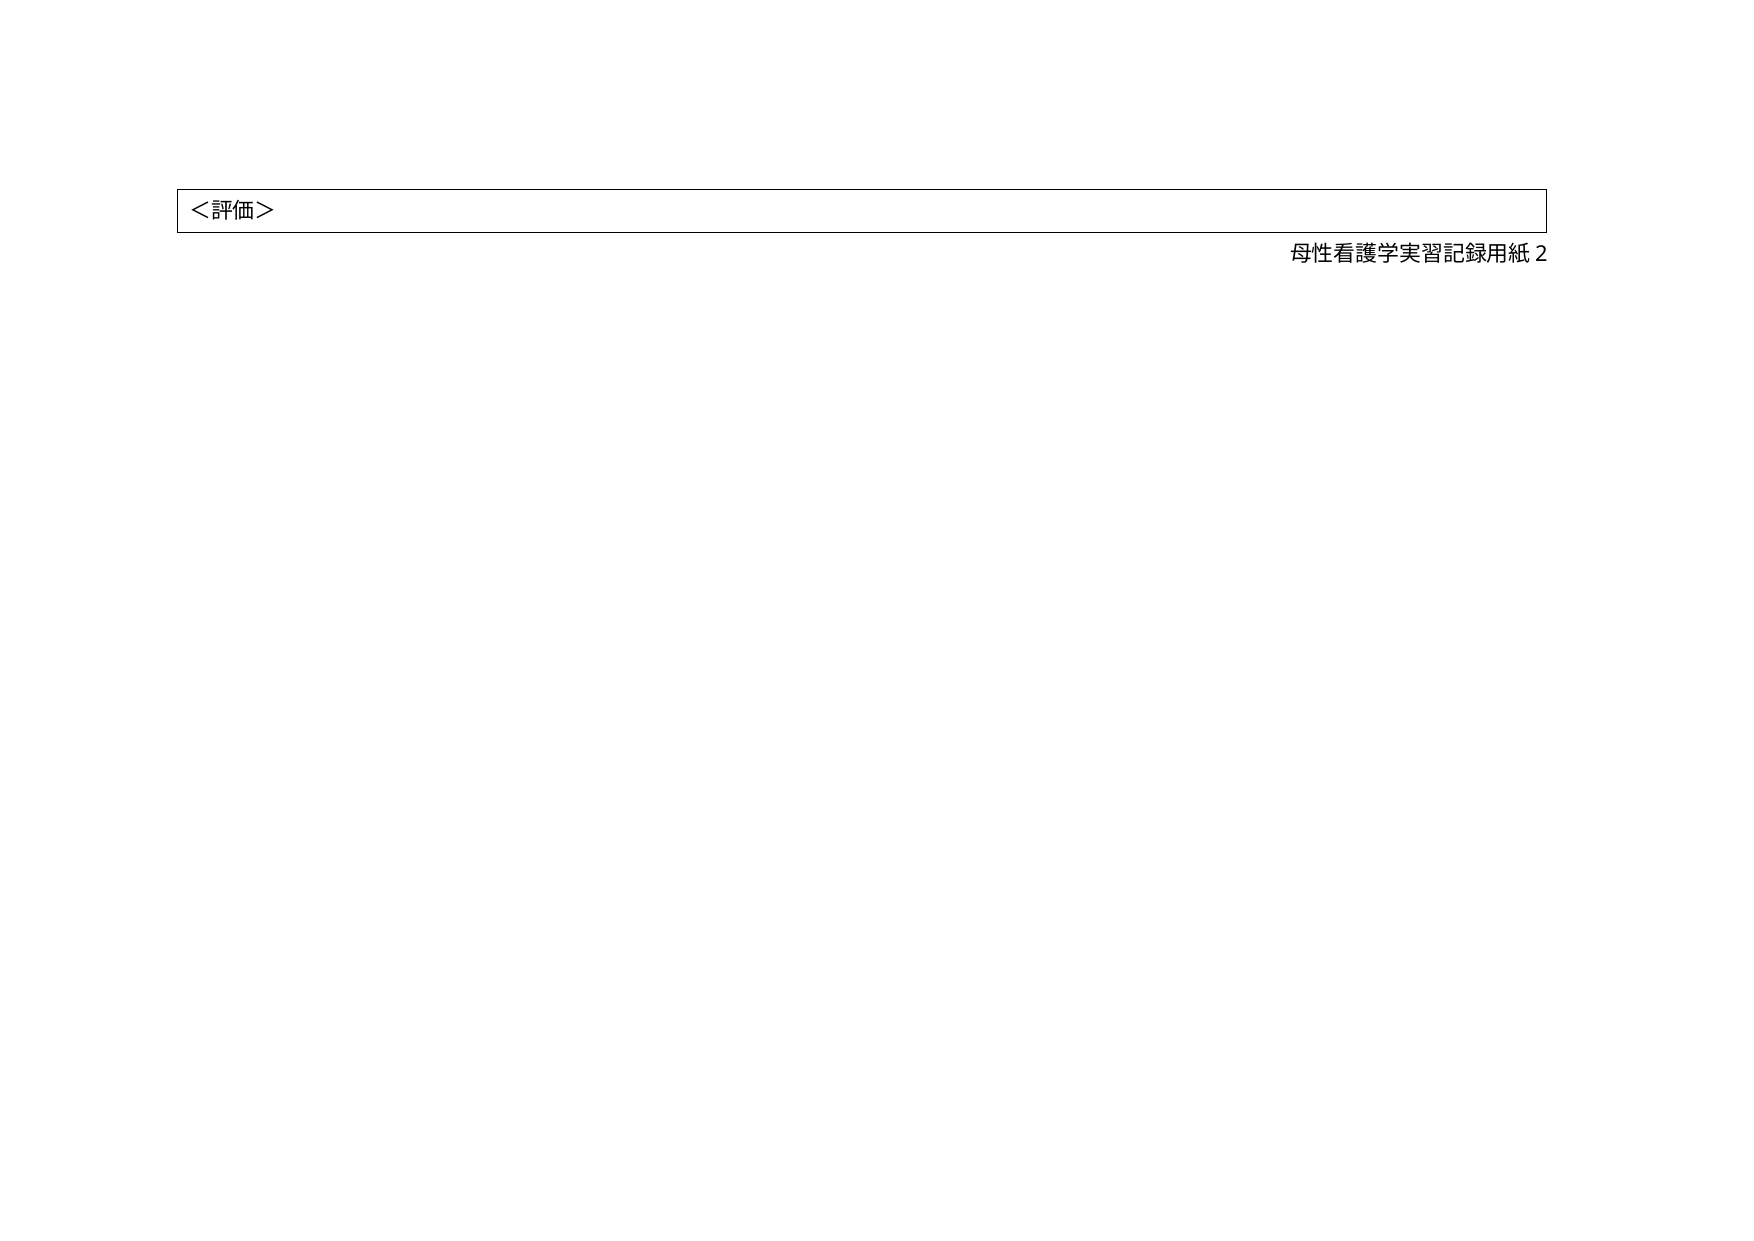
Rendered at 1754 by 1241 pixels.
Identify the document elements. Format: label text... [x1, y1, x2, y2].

table_cell ＜評価＞ [178, 190, 1546, 232]
text 母性看護学実習記録用紙2 [177, 233, 1547, 271]
